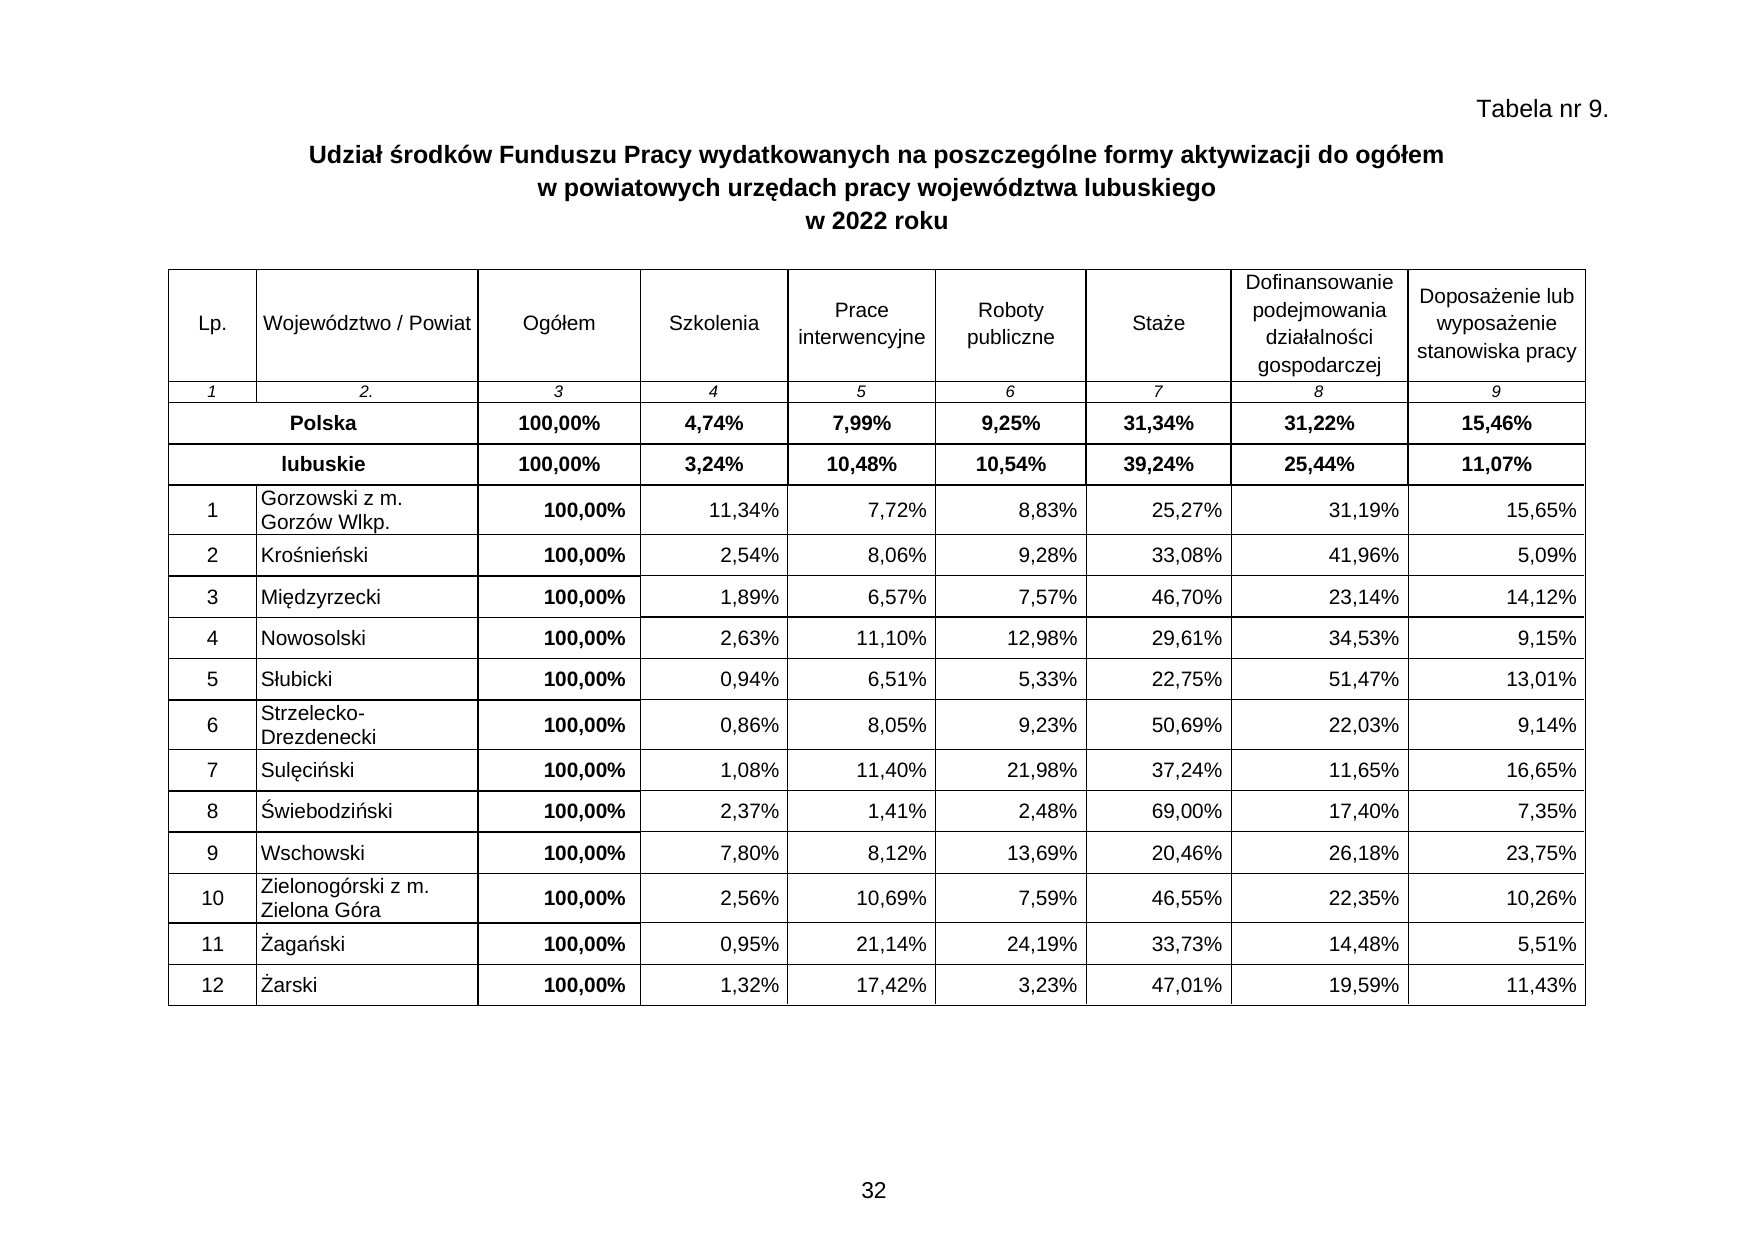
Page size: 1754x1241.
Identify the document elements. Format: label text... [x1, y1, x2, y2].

table_cell 47,01% [1086, 965, 1231, 1005]
table_cell 11,43% [1408, 964, 1585, 1005]
table_cell 26,18% [1232, 832, 1408, 873]
table_cell 11,07% [1409, 445, 1585, 484]
table_cell 23,14% [1232, 576, 1408, 616]
table_cell Wschowski [257, 833, 477, 873]
table_cell 2. [257, 382, 477, 401]
table_cell Żarski [257, 965, 477, 1005]
table_header Doposażenie lub wyposażenie stanowiska pracy [1409, 270, 1585, 381]
table_cell 11,40% [788, 750, 935, 790]
table_cell 69,00% [1087, 791, 1231, 831]
table_cell Międzyrzecki [257, 577, 477, 616]
table_cell 6 [936, 382, 1085, 401]
table_cell Polska [169, 403, 477, 443]
table_cell 1 [169, 382, 256, 401]
table_cell 33,73% [1087, 923, 1231, 963]
table_cell 3 [479, 382, 640, 401]
table_cell 8 [1232, 382, 1407, 401]
table_cell 9,28% [936, 535, 1086, 575]
table_cell 5,51% [1409, 922, 1585, 963]
table_cell 8 [169, 792, 256, 831]
table_header Roboty publiczne [936, 270, 1085, 381]
table_cell 1 [169, 486, 256, 534]
table_cell 11 [169, 924, 256, 963]
table_cell 16,65% [1409, 749, 1585, 790]
table_cell 100,00% [479, 924, 640, 963]
table_cell 2,54% [641, 535, 787, 575]
table_cell 3,23% [936, 965, 1086, 1005]
table_cell 13,01% [1409, 658, 1585, 699]
table_cell 11,10% [788, 618, 935, 658]
table_cell 7,72% [788, 486, 935, 534]
table_cell 14,12% [1409, 575, 1585, 616]
table_cell 5,33% [936, 659, 1086, 699]
table_cell 100,00% [479, 965, 640, 1005]
table_cell 7,59% [936, 874, 1086, 922]
table_cell 8,83% [936, 486, 1086, 534]
table_cell Gorzowski z m. Gorzów Wlkp. [257, 486, 477, 534]
table_cell 4 [169, 618, 256, 658]
table_cell 12 [169, 965, 256, 1005]
table_cell 22,35% [1232, 874, 1408, 922]
table_cell 9 [1409, 382, 1585, 401]
table_cell 9 [169, 833, 256, 873]
table_cell 100,00% [479, 535, 640, 575]
table_cell 21,14% [788, 923, 935, 963]
table_cell 23,75% [1409, 831, 1585, 873]
table_cell 15,46% [1409, 403, 1585, 443]
table_cell 6,51% [788, 659, 935, 699]
table_cell 4,74% [641, 403, 787, 443]
table_cell 22,03% [1232, 700, 1408, 748]
table_cell Zielonogórski z m. Zielona Góra [257, 874, 477, 922]
table_cell 31,22% [1232, 403, 1407, 443]
table_header Szkolenia [641, 270, 787, 381]
table_cell 25,44% [1232, 445, 1407, 484]
table_cell 10,54% [936, 445, 1085, 484]
table_cell Żagański [257, 924, 477, 963]
table_cell 39,24% [1087, 445, 1230, 484]
table_cell 11,34% [641, 486, 787, 534]
table_cell 51,47% [1232, 659, 1408, 699]
table_cell 22,75% [1087, 659, 1231, 699]
table_cell 100,00% [479, 874, 640, 922]
table_cell 17,40% [1232, 791, 1408, 831]
table_cell 19,59% [1231, 965, 1408, 1005]
table_header Dofinansowanie podejmowania działalności gospodarczej [1232, 270, 1407, 381]
table_cell Nowosolski [257, 618, 477, 658]
table_cell 21,98% [936, 750, 1086, 790]
table_cell 1,32% [641, 965, 788, 1005]
table_cell 37,24% [1087, 750, 1231, 790]
table_cell 13,69% [936, 832, 1086, 873]
table_header Województwo / Powiat [257, 270, 477, 381]
table_cell 11,65% [1232, 750, 1408, 790]
table_cell 3,24% [641, 445, 787, 484]
table_cell 10,48% [789, 445, 935, 484]
table_cell 10,26% [1409, 873, 1585, 922]
table_cell 7,99% [789, 403, 935, 443]
table_cell Udział środków Funduszu Pracy wydatkowanych na poszczególne formy aktywizacji do ogółem w powiatowych urzędach pracy województwa lubuskiego w 2022 roku [137, 140, 1617, 240]
table_cell 50,69% [1087, 700, 1231, 748]
table_header Ogółem [479, 270, 640, 381]
table_cell 15,65% [1409, 484, 1585, 534]
table_cell 100,00% [479, 577, 640, 616]
table_cell 4 [641, 382, 787, 401]
table_cell 6 [169, 701, 256, 748]
table_cell 14,48% [1232, 923, 1408, 963]
table_cell Świebodziński [257, 792, 477, 831]
table_cell lubuskie [169, 445, 477, 484]
table_cell 10 [169, 874, 256, 922]
table_cell 8,05% [788, 700, 935, 748]
table_cell 1,08% [641, 750, 787, 790]
table_cell 100,00% [479, 792, 640, 831]
table_cell 9,23% [936, 700, 1086, 748]
table_cell 12,98% [936, 618, 1086, 658]
table_cell 29,61% [1087, 618, 1231, 658]
table_cell 2,56% [641, 874, 787, 922]
table_header Prace interwencyjne [789, 270, 935, 381]
table_cell Sulęciński [257, 750, 477, 790]
table_cell 100,00% [479, 701, 640, 748]
table_cell 7,80% [641, 832, 787, 873]
table_cell 31,19% [1232, 486, 1408, 534]
table_cell 7 [169, 750, 256, 790]
table_cell 9,14% [1409, 699, 1585, 748]
table_cell 17,42% [788, 965, 936, 1005]
table_cell 100,00% [479, 659, 640, 699]
table_cell 0,95% [641, 923, 787, 963]
table_cell 8,06% [788, 535, 935, 575]
table_cell 1,41% [788, 791, 935, 831]
table_cell 34,53% [1232, 618, 1408, 658]
table_cell 2,37% [641, 791, 787, 831]
table_cell 100,00% [479, 833, 640, 873]
table_cell 2,63% [641, 618, 787, 658]
table_cell 100,00% [479, 403, 640, 443]
table_cell 24,19% [936, 923, 1086, 963]
table_cell 20,46% [1087, 832, 1231, 873]
table_header Staże [1087, 270, 1230, 381]
table_cell 8,12% [788, 832, 935, 873]
table_cell 7,35% [1409, 790, 1585, 831]
table_cell 41,96% [1232, 535, 1408, 575]
table_cell 100,00% [479, 486, 640, 534]
table_cell 9,25% [936, 403, 1085, 443]
table_cell Słubicki [257, 659, 477, 699]
table_cell 10,69% [788, 874, 935, 922]
table_cell 25,27% [1087, 486, 1231, 534]
table_cell 46,55% [1087, 874, 1231, 922]
table_cell 3 [169, 577, 256, 616]
table_cell 5,09% [1409, 534, 1585, 575]
table_cell 6,57% [788, 576, 935, 616]
table_cell 7,57% [936, 576, 1086, 616]
table_cell 0,86% [641, 700, 787, 748]
table_cell 7 [1087, 382, 1230, 401]
table_cell 100,00% [479, 750, 640, 790]
table_cell 5 [169, 659, 256, 699]
table_cell 46,70% [1087, 576, 1231, 616]
table_cell 0,94% [641, 659, 787, 699]
table_cell 9,15% [1409, 616, 1585, 658]
table_cell 100,00% [479, 445, 640, 484]
table_cell 5 [789, 382, 935, 401]
table_header Tabela nr 9. [137, 95, 1617, 140]
table_cell 33,08% [1087, 535, 1231, 575]
table_cell 2 [169, 535, 256, 575]
table_header Lp. [169, 270, 256, 381]
table_cell Krośnieński [257, 535, 477, 575]
table_cell 31,34% [1087, 403, 1230, 443]
table_cell 1,89% [641, 576, 787, 616]
table_cell 2,48% [936, 791, 1086, 831]
table_cell 100,00% [479, 618, 640, 658]
table_cell Strzelecko-Drezdenecki [257, 701, 477, 748]
